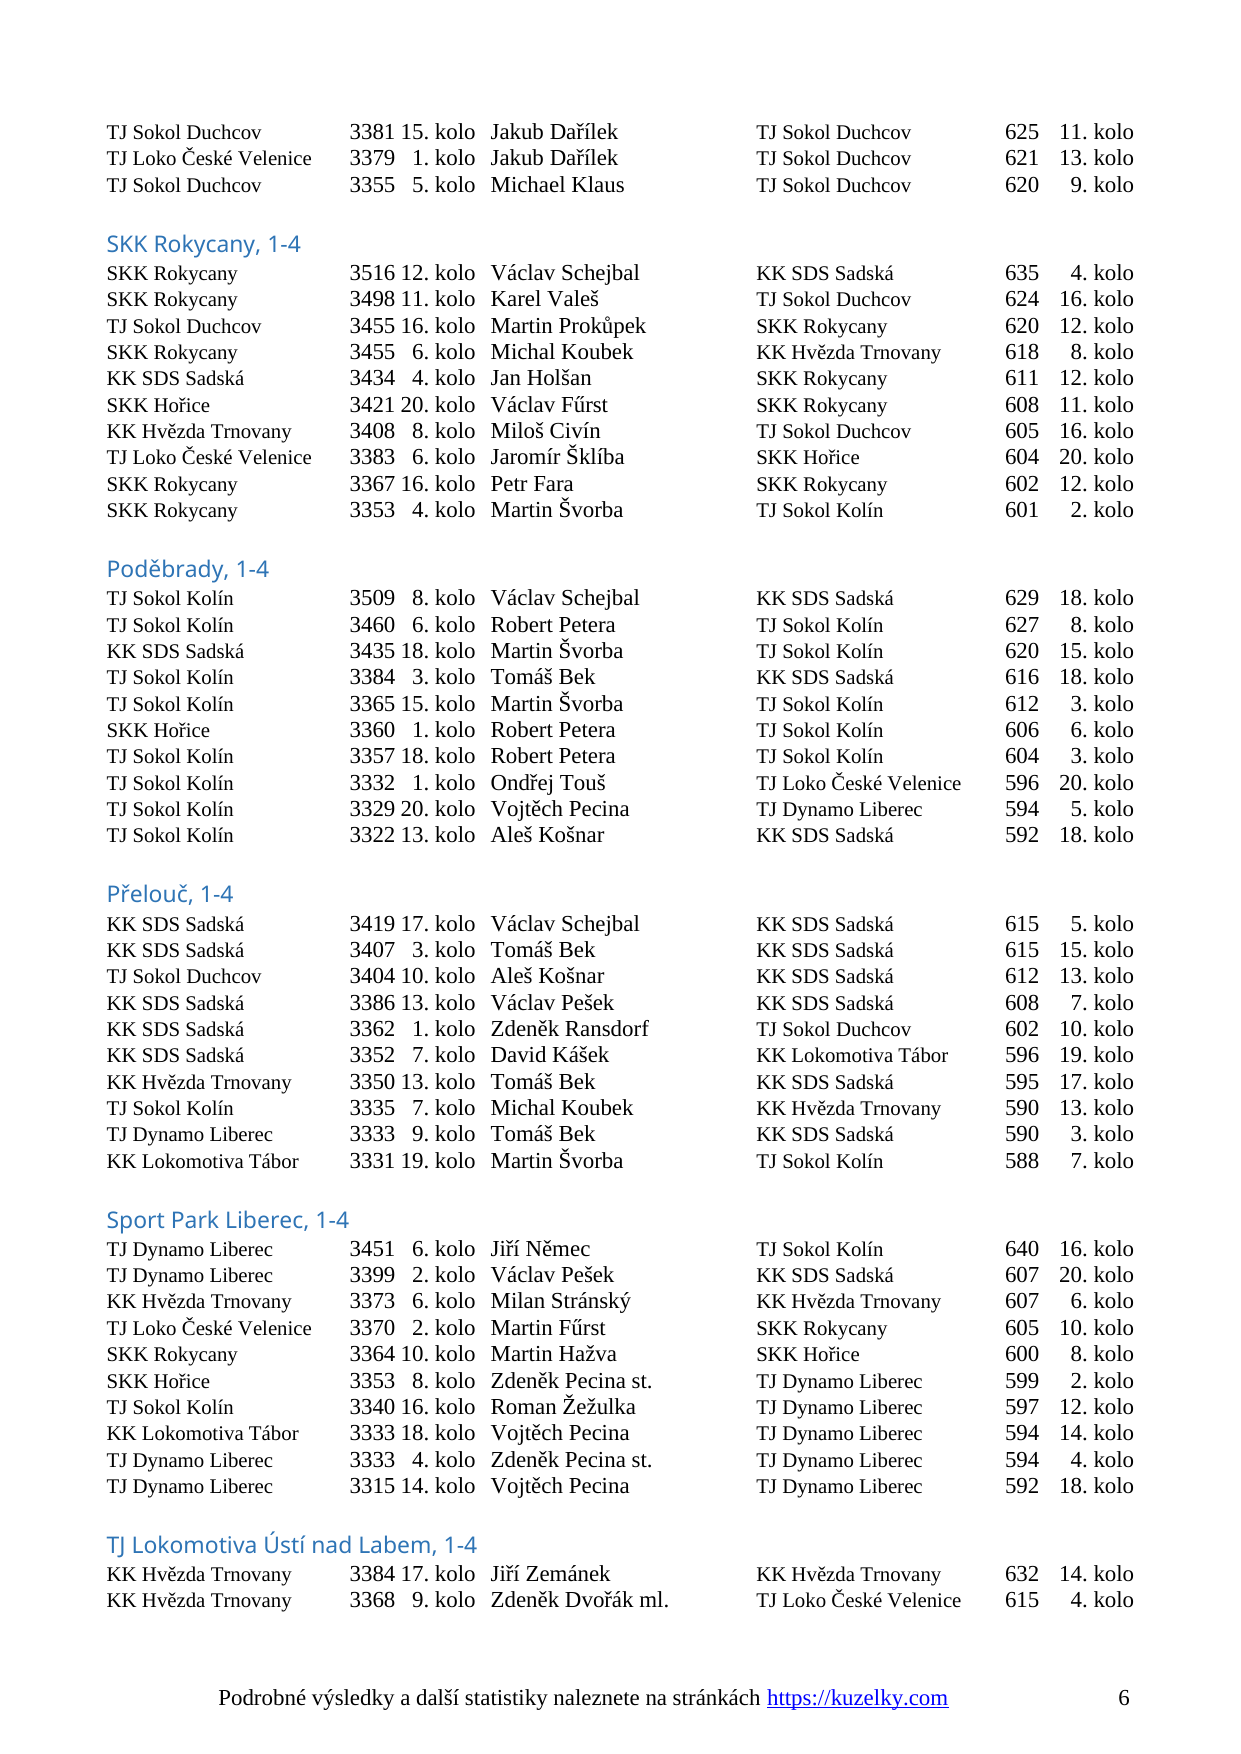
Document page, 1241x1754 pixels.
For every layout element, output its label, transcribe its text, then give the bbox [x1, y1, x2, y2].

text KK SDS Sadská 3362 1. kolo Zdeněk Ransdorf TJ Sokol Duchcov 602 10. kolo [106, 1015, 1134, 1041]
text TJ Dynamo Liberec 3333 9. kolo Tomáš Bek KK SDS Sadská 590 3. kolo [106, 1120, 1134, 1147]
text KK SDS Sadská 3419 17. kolo Václav Schejbal KK SDS Sadská 615 5. kolo [106, 909, 1134, 936]
subtitle Sport Park Liberec, 1-4 [106, 1204, 1134, 1235]
text KK Lokomotiva Tábor 3331 19. kolo Martin Švorba TJ Sokol Kolín 588 7. kolo [106, 1147, 1134, 1173]
text KK Hvězda Trnovany 3350 13. kolo Tomáš Bek KK SDS Sadská 595 17. kolo [106, 1068, 1134, 1094]
text KK Hvězda Trnovany 3408 8. kolo Miloš Civín TJ Sokol Duchcov 605 16. kolo [106, 417, 1134, 443]
text KK SDS Sadská 3435 18. kolo Martin Švorba TJ Sokol Kolín 620 15. kolo [106, 637, 1134, 663]
text TJ Sokol Kolín 3509 8. kolo Václav Schejbal KK SDS Sadská 629 18. kolo [106, 584, 1134, 611]
text SKK Rokycany 3367 16. kolo Petr Fara SKK Rokycany 602 12. kolo [106, 470, 1134, 496]
text TJ Dynamo Liberec 3399 2. kolo Václav Pešek KK SDS Sadská 607 20. kolo [106, 1261, 1134, 1288]
text TJ Loko České Velenice 3383 6. kolo Jaromír Šklíba SKK Hořice 604 20. kolo [106, 443, 1134, 470]
subtitle Poděbrady, 1-4 [106, 553, 1134, 584]
text TJ Dynamo Liberec 3333 4. kolo Zdeněk Pecina st. TJ Dynamo Liberec 594 4. kolo [106, 1446, 1134, 1472]
text SKK Rokycany 3516 12. kolo Václav Schejbal KK SDS Sadská 635 4. kolo [106, 259, 1134, 285]
text TJ Dynamo Liberec 3451 6. kolo Jiří Němec TJ Sokol Kolín 640 16. kolo [106, 1235, 1134, 1261]
text KK Lokomotiva Tábor 3333 18. kolo Vojtěch Pecina TJ Dynamo Liberec 594 14. kolo [106, 1419, 1134, 1446]
text SKK Hořice 3360 1. kolo Robert Petera TJ Sokol Kolín 606 6. kolo [106, 716, 1134, 742]
text TJ Sokol Kolín 3335 7. kolo Michal Koubek KK Hvězda Trnovany 590 13. kolo [106, 1094, 1134, 1120]
text TJ Loko České Velenice 3379 1. kolo Jakub Dařílek TJ Sokol Duchcov 621 13. kolo [106, 144, 1134, 171]
text TJ Sokol Kolín 3357 18. kolo Robert Petera TJ Sokol Kolín 604 3. kolo [106, 742, 1134, 769]
subtitle Přelouč, 1-4 [106, 878, 1134, 909]
text TJ Sokol Kolín 3322 13. kolo Aleš Košnar KK SDS Sadská 592 18. kolo [106, 821, 1134, 848]
text KK Hvězda Trnovany 3384 17. kolo Jiří Zemánek KK Hvězda Trnovany 632 14. kolo [106, 1560, 1134, 1587]
text SKK Rokycany 3364 10. kolo Martin Hažva SKK Hořice 600 8. kolo [106, 1340, 1134, 1367]
text SKK Hořice 3353 8. kolo Zdeněk Pecina st. TJ Dynamo Liberec 599 2. kolo [106, 1367, 1134, 1393]
text TJ Sokol Kolín 3332 1. kolo Ondřej Touš TJ Loko České Velenice 596 20. kolo [106, 769, 1134, 795]
subtitle TJ Lokomotiva Ústí nad Labem, 1-4 [106, 1529, 1134, 1560]
text KK SDS Sadská 3386 13. kolo Václav Pešek KK SDS Sadská 608 7. kolo [106, 989, 1134, 1015]
text KK SDS Sadská 3434 4. kolo Jan Holšan SKK Rokycany 611 12. kolo [106, 364, 1134, 391]
text TJ Sokol Kolín 3460 6. kolo Robert Petera TJ Sokol Kolín 627 8. kolo [106, 611, 1134, 637]
text TJ Sokol Kolín 3340 16. kolo Roman Žežulka TJ Dynamo Liberec 597 12. kolo [106, 1393, 1134, 1419]
text TJ Sokol Duchcov 3355 5. kolo Michael Klaus TJ Sokol Duchcov 620 9. kolo [106, 171, 1134, 197]
text TJ Loko České Velenice 3370 2. kolo Martin Fűrst SKK Rokycany 605 10. kolo [106, 1314, 1134, 1340]
text SKK Rokycany 3498 11. kolo Karel Valeš TJ Sokol Duchcov 624 16. kolo [106, 285, 1134, 312]
text KK SDS Sadská 3407 3. kolo Tomáš Bek KK SDS Sadská 615 15. kolo [106, 936, 1134, 962]
text SKK Rokycany 3353 4. kolo Martin Švorba TJ Sokol Kolín 601 2. kolo [106, 496, 1134, 522]
text TJ Sokol Kolín 3365 15. kolo Martin Švorba TJ Sokol Kolín 612 3. kolo [106, 690, 1134, 716]
text KK Hvězda Trnovany 3373 6. kolo Milan Stránský KK Hvězda Trnovany 607 6. kolo [106, 1288, 1134, 1314]
text TJ Sokol Duchcov 3381 15. kolo Jakub Dařílek TJ Sokol Duchcov 625 11. kolo [106, 118, 1134, 144]
text SKK Rokycany 3455 6. kolo Michal Koubek KK Hvězda Trnovany 618 8. kolo [106, 338, 1134, 364]
subtitle SKK Rokycany, 1-4 [106, 228, 1134, 259]
text TJ Sokol Duchcov 3404 10. kolo Aleš Košnar KK SDS Sadská 612 13. kolo [106, 962, 1134, 989]
text KK SDS Sadská 3352 7. kolo David Kášek KK Lokomotiva Tábor 596 19. kolo [106, 1041, 1134, 1068]
text TJ Sokol Duchcov 3455 16. kolo Martin Prokůpek SKK Rokycany 620 12. kolo [106, 312, 1134, 338]
text TJ Dynamo Liberec 3315 14. kolo Vojtěch Pecina TJ Dynamo Liberec 592 18. kolo [106, 1472, 1134, 1498]
text SKK Hořice 3421 20. kolo Václav Fűrst SKK Rokycany 608 11. kolo [106, 391, 1134, 417]
text KK Hvězda Trnovany 3368 9. kolo Zdeněk Dvořák ml. TJ Loko České Velenice 615 4. kolo [106, 1587, 1134, 1613]
text TJ Sokol Kolín 3329 20. kolo Vojtěch Pecina TJ Dynamo Liberec 594 5. kolo [106, 795, 1134, 821]
text TJ Sokol Kolín 3384 3. kolo Tomáš Bek KK SDS Sadská 616 18. kolo [106, 663, 1134, 690]
